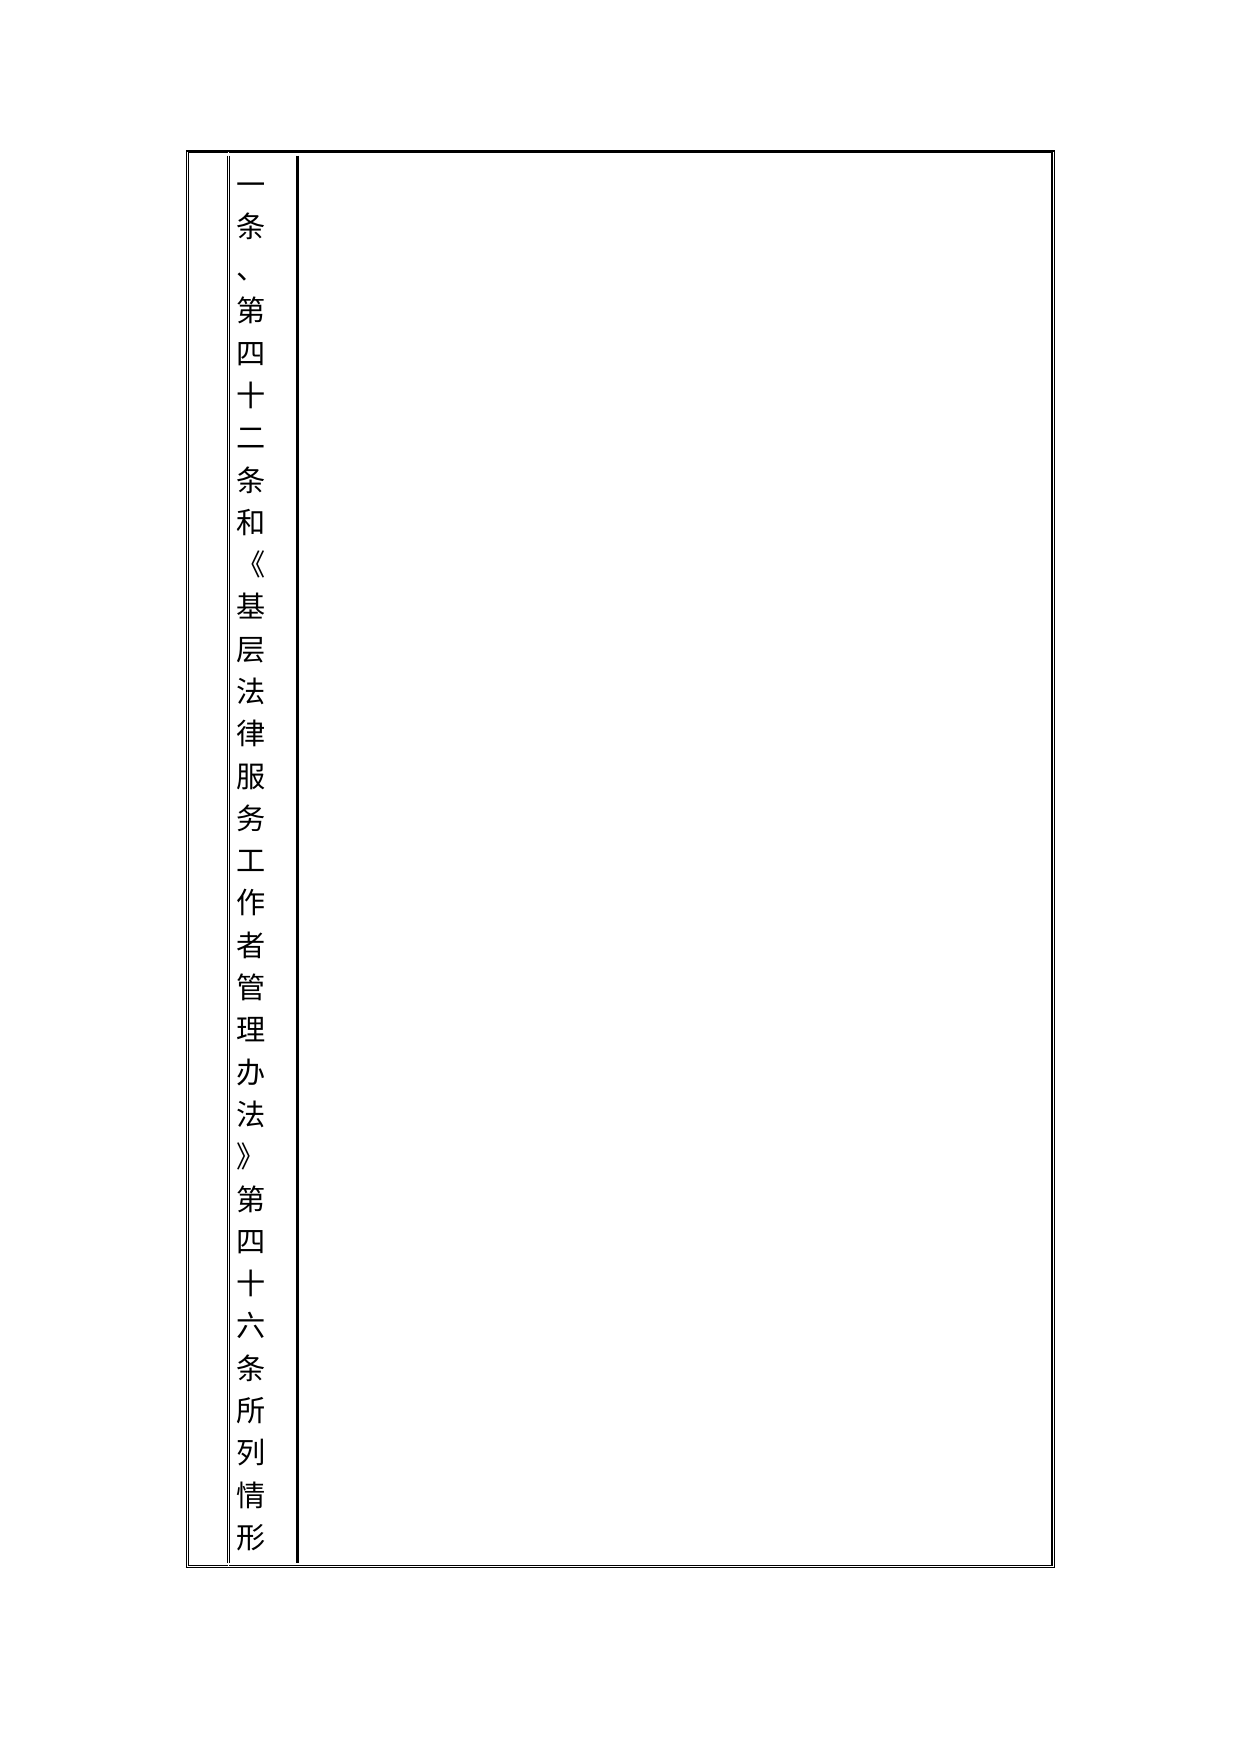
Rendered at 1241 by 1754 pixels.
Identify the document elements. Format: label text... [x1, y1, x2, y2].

table_cell 4 [189, 153, 229, 1564]
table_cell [297, 153, 1051, 1564]
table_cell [229, 153, 297, 1564]
